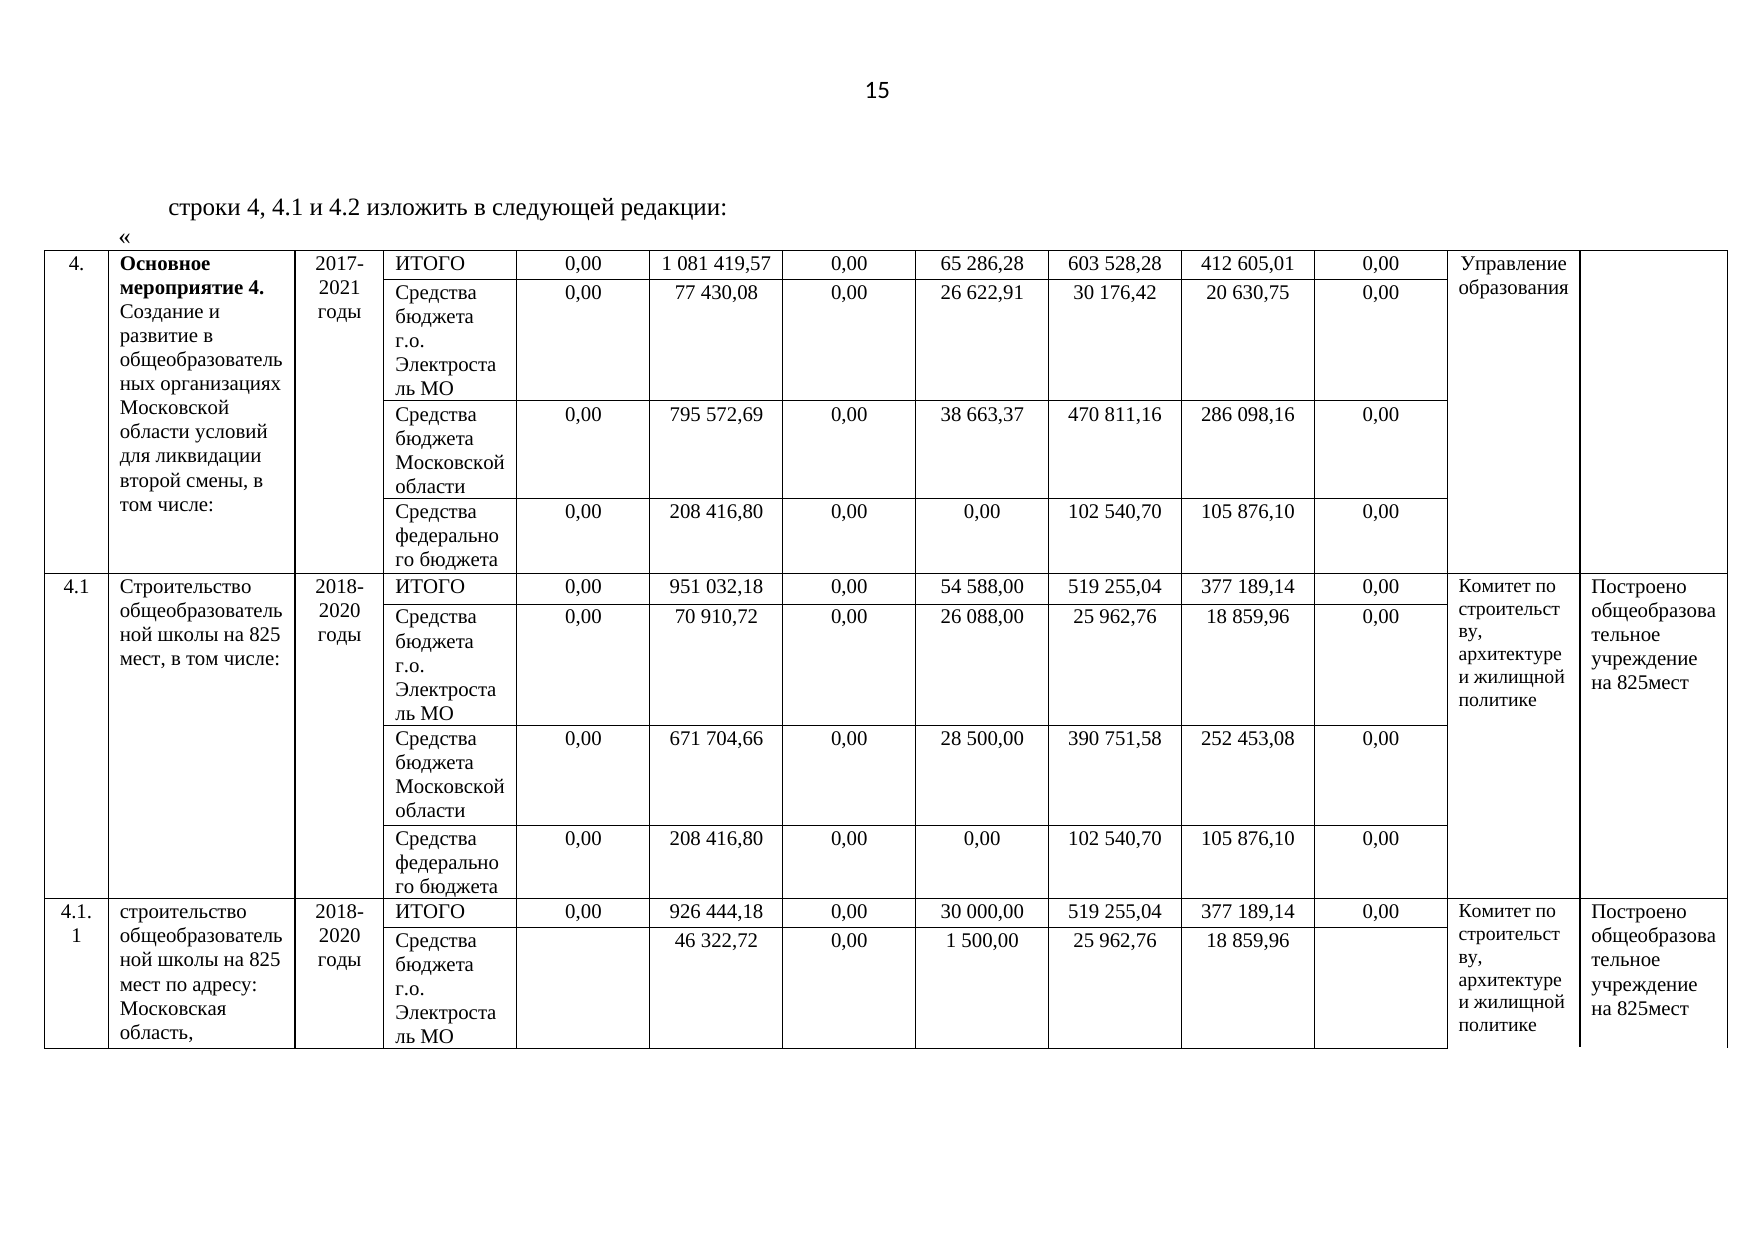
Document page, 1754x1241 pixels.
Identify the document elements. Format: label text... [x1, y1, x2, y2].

table_cell Средства бюджета г.о. Электросталь МО [384, 928, 516, 1048]
table_header 0,00 [1315, 251, 1447, 279]
table_cell 0,00 [517, 726, 649, 825]
table_cell 0,00 [783, 499, 915, 573]
text « [118, 221, 1636, 250]
table_cell 30 176,42 [1049, 280, 1181, 400]
table_cell 926 444,18 [650, 899, 782, 927]
table_cell 286 098,16 [1182, 401, 1314, 498]
text строки 4, 4.1 и 4.2 изложить в следующей редакции: [118, 192, 1636, 221]
table_header 412 605,01 [1182, 251, 1314, 279]
table_cell 0,00 [517, 826, 649, 898]
table_cell ИТОГО [384, 899, 516, 927]
table_cell 470 811,16 [1049, 401, 1181, 498]
table_header 1 081 419,57 [650, 251, 782, 279]
table_cell 77 430,08 [650, 280, 782, 400]
table_cell ИТОГО [384, 574, 516, 603]
table_header [1581, 251, 1727, 573]
table_cell 0,00 [916, 499, 1048, 573]
table_cell [1315, 928, 1447, 1048]
table_cell 105 876,10 [1182, 499, 1314, 573]
table_cell 671 704,66 [650, 726, 782, 825]
table_cell 105 876,10 [1182, 826, 1314, 898]
table_cell 1 500,00 [916, 928, 1048, 1048]
table_header 2017-2021 годы [296, 251, 383, 573]
table_cell 0,00 [1315, 280, 1447, 400]
table_cell 0,00 [517, 605, 649, 725]
table_header 603 528,28 [1049, 251, 1181, 279]
table_cell 0,00 [1315, 605, 1447, 725]
table_cell [517, 928, 649, 1048]
table_cell Средства бюджета Московской области [384, 726, 516, 825]
table_cell 519 255,04 [1049, 574, 1181, 603]
table_cell Средства бюджета Московской области [384, 401, 516, 498]
table_header Управление образования [1448, 251, 1579, 573]
table_cell Построено общеобразовательное учреждение на 825мест [1580, 899, 1727, 1048]
table_cell Средства бюджета г.о. Электросталь МО [384, 280, 516, 400]
table_cell 252 453,08 [1182, 726, 1314, 825]
table_cell 38 663,37 [916, 401, 1048, 498]
table_cell 0,00 [1315, 574, 1447, 603]
table_cell 2018-2020 годы [296, 574, 383, 898]
table_cell 0,00 [783, 726, 915, 825]
table_cell 377 189,14 [1182, 899, 1314, 927]
table_cell 70 910,72 [650, 605, 782, 725]
table_cell 0,00 [783, 280, 915, 400]
table_cell 208 416,80 [650, 499, 782, 573]
table_cell Комитет по строительству, архитектуре и жилищной политике [1448, 899, 1580, 1048]
table_header 4. [45, 251, 108, 573]
table_cell 0,00 [783, 605, 915, 725]
table_cell 0,00 [783, 401, 915, 498]
table_cell 25 962,76 [1049, 928, 1181, 1048]
table_cell 519 255,04 [1049, 899, 1181, 927]
table_cell 46 322,72 [650, 928, 782, 1048]
table_cell 795 572,69 [650, 401, 782, 498]
table_cell 390 751,58 [1049, 726, 1181, 825]
table_cell 25 962,76 [1049, 605, 1181, 725]
table_cell Средства федерального бюджета [384, 499, 516, 573]
table_cell 0,00 [1315, 726, 1447, 825]
table_cell 18 859,96 [1182, 928, 1314, 1048]
table_cell 26 622,91 [916, 280, 1048, 400]
table_cell 102 540,70 [1049, 826, 1181, 898]
table_cell 0,00 [1315, 499, 1447, 573]
table_cell 0,00 [1315, 401, 1447, 498]
table_cell 0,00 [1315, 899, 1447, 927]
table_cell 54 588,00 [916, 574, 1048, 603]
table_cell 0,00 [517, 574, 649, 603]
table_cell Средства бюджета г.о. Электросталь МО [384, 605, 516, 725]
table_cell 102 540,70 [1049, 499, 1181, 573]
table_cell 4.1.1 [45, 899, 108, 1048]
table_cell 0,00 [1315, 826, 1447, 898]
table_cell 20 630,75 [1182, 280, 1314, 400]
table_header 0,00 [783, 251, 915, 279]
table_cell 18 859,96 [1182, 605, 1314, 725]
table_cell строительство общеобразовательной школы на 825 мест по адресу: Московская область, городской округ Электросталь, мкр. «Северный-2» (ПИР и строительство) [109, 899, 294, 1048]
table_header ИТОГО [384, 251, 516, 279]
table_cell 0,00 [783, 928, 915, 1048]
table_cell 208 416,80 [650, 826, 782, 898]
table_cell 0,00 [783, 899, 915, 927]
table_cell 0,00 [517, 899, 649, 927]
table_cell Средства федерального бюджета [384, 826, 516, 898]
table_header 65 286,28 [916, 251, 1048, 279]
table_cell Комитет по строительству, архитектуре и жилищной политике [1448, 574, 1579, 898]
table_cell 0,00 [783, 574, 915, 603]
table_header Основное мероприятие 4. Создание и развитие в общеобразовательных организациях Московской области условий для ликвидации второй смены, в том числе: [109, 251, 294, 573]
table_cell 4.1 [45, 574, 108, 898]
table_cell 377 189,14 [1182, 574, 1314, 603]
table_cell 951 032,18 [650, 574, 782, 603]
table_cell Построено общеобразовательное учреждение на 825мест [1581, 574, 1727, 898]
table_cell 0,00 [783, 826, 915, 898]
table_cell 2018-2020 годы [296, 899, 383, 1048]
table_cell Строительство общеобразовательной школы на 825 мест, в том числе: [109, 574, 294, 898]
table_cell 0,00 [517, 499, 649, 573]
table_header 0,00 [517, 251, 649, 279]
table_cell 0,00 [517, 280, 649, 400]
table_cell 30 000,00 [916, 899, 1048, 927]
table_cell 0,00 [916, 826, 1048, 898]
table_cell 0,00 [517, 401, 649, 498]
table_cell 26 088,00 [916, 605, 1048, 725]
table_cell 28 500,00 [916, 726, 1048, 825]
